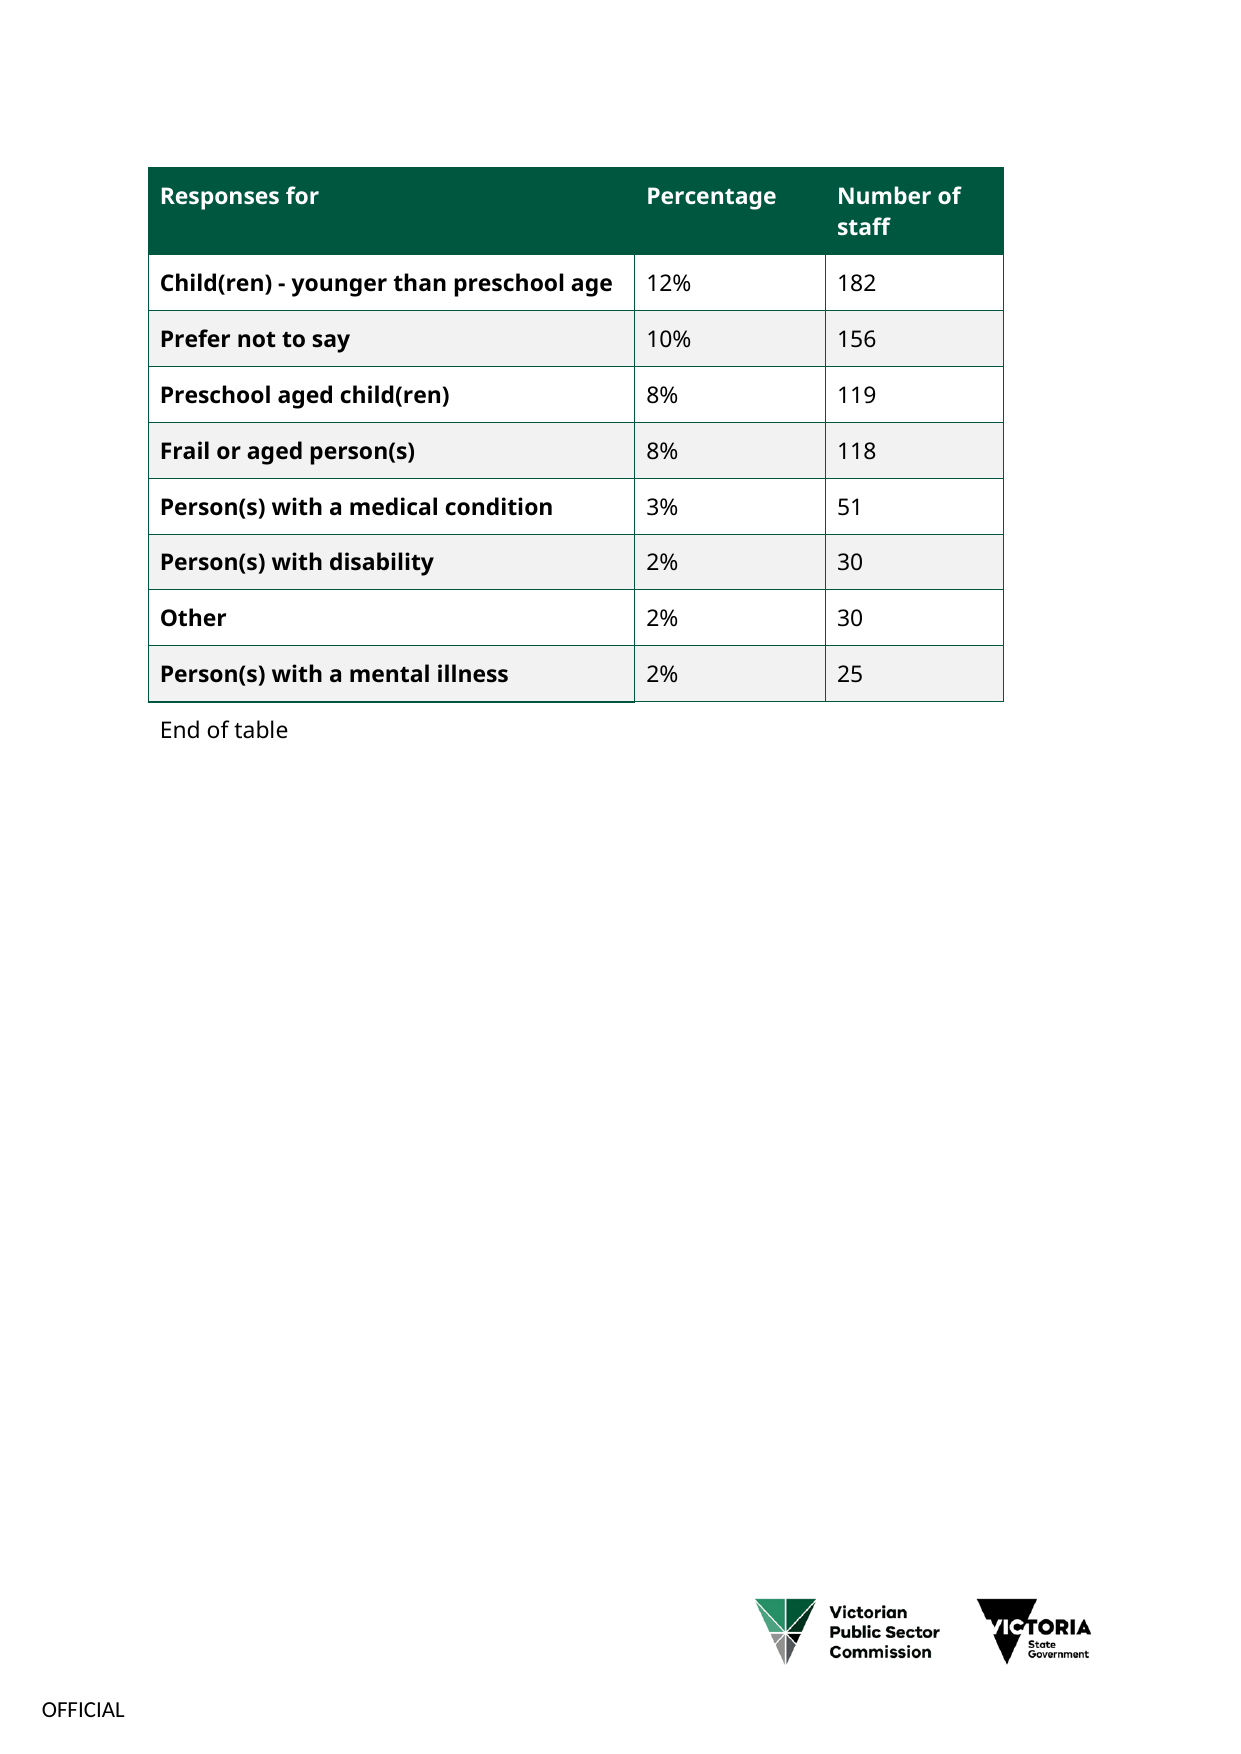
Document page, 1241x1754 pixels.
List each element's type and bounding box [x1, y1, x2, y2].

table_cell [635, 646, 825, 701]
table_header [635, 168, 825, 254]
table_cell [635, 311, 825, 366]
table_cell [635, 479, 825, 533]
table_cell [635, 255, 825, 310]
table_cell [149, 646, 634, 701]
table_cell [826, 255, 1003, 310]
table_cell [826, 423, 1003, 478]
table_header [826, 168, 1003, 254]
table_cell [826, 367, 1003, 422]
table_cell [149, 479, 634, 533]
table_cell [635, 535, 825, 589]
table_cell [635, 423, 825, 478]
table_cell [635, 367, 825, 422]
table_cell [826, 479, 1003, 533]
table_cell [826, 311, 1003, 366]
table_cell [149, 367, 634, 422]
picture [754, 1598, 1093, 1666]
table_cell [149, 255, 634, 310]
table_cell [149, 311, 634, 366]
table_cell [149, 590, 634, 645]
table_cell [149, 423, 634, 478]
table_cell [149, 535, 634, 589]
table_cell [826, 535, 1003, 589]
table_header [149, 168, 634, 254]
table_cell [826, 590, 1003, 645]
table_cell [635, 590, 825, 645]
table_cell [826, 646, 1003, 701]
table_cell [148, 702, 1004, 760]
